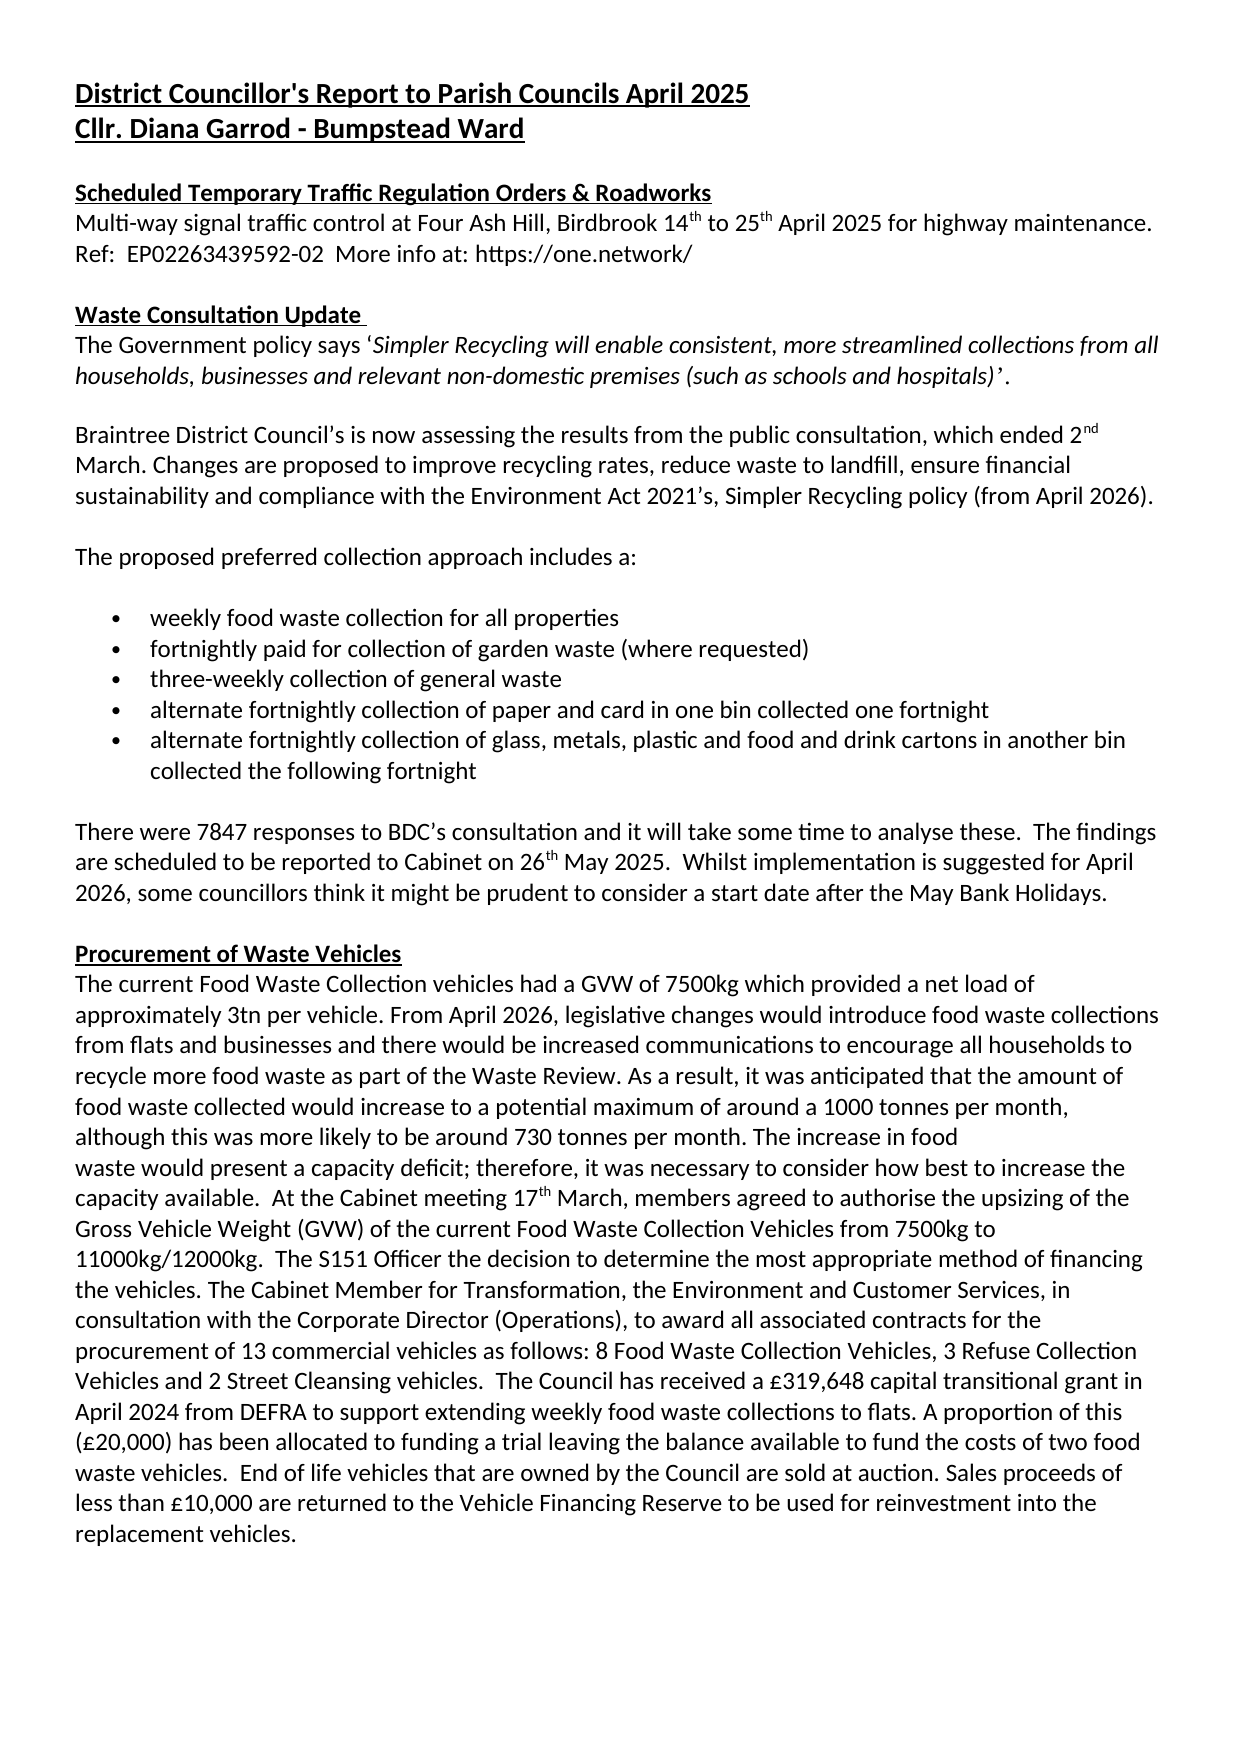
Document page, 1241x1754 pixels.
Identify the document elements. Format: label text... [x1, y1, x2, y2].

list weekly food waste collection for all properties [112, 602, 1165, 633]
text Braintree District Council’s is now assessing the results from the public consultation, which ended 2nd March. Changes are proposed to improve recycling rates, reduce waste to landfill, ensure financial sustainability and compliance with the Environment Act 2021’s, Simpler Recycling policy (from April 2026). The proposed preferred collection approach includes a: [75, 419, 1165, 572]
list three-weekly collection of general waste [112, 663, 1165, 694]
text waste would present a capacity deficit; therefore, it was necessary to consider how best to increase the capacity available. At the Cabinet meeting 17th March, members agreed to authorise the upsizing of the Gross Vehicle Weight (GVW) of the current Food Waste Collection Vehicles from 7500kg to 11000kg/12000kg. The S151 Officer the decision to determine the most appropriate method of financing the vehicles. The Cabinet Member for Transformation, the Environment and Customer Services, in consultation with the Corporate Director (Operations), to award all associated contracts for the procurement of 13 commercial vehicles as follows: 8 Food Waste Collection Vehicles, 3 Refuse Collection Vehicles and 2 Street Cleansing vehicles. The Council has received a £319,648 capital transitional grant in April 2024 from DEFRA to support extending weekly food waste collections to flats. A proportion of this (£20,000) has been allocated to funding a trial leaving the balance available to fund the costs of two food waste vehicles. End of life vehicles that are owned by the Council are sold at auction. Sales proceeds of less than £10,000 are returned to the Vehicle Financing Reserve to be used for reinvestment into the replacement vehicles. [75, 1152, 1165, 1548]
text District Councillor's Report to Parish Councils April 2025 [75, 75, 1165, 111]
text There were 7847 responses to BDC’s consultation and it will take some time to analyse these. The findings are scheduled to be reported to Cabinet on 26th May 2025. Whilst implementation is suggested for April 2026, some councillors think it might be prudent to consider a start date after the May Bank Holidays. [75, 816, 1165, 907]
text The current Food Waste Collection vehicles had a GVW of 7500kg which provided a net load of approximately 3tn per vehicle. From April 2026, legislative changes would introduce food waste collections from flats and businesses and there would be increased communications to encourage all households to recycle more food waste as part of the Waste Review. As a result, it was anticipated that the amount of food waste collected would increase to a potential maximum of around a 1000 tonnes per month, [75, 968, 1165, 1121]
list fortnightly paid for collection of garden waste (where requested) [112, 633, 1165, 663]
text The Government policy says ‘Simpler Recycling will enable consistent, more streamlined collections from all households, businesses and relevant non-domestic premises (such as schools and hospitals)’. [75, 329, 1165, 390]
text Ref: EP02263439592-02 More info at: https://one.network/ [75, 238, 1165, 268]
text Multi-way signal traffic control at Four Ash Hill, Birdbrook 14th to 25th April 2025 for highway maintenance. [75, 207, 1165, 238]
text Cllr. Diana Garrod - Bumpstead Ward [75, 111, 1165, 146]
text Procurement of Waste Vehicles [75, 938, 1165, 968]
text Scheduled Temporary Traffic Regulation Orders & Roadworks [75, 177, 1165, 207]
list alternate fortnightly collection of paper and card in one bin collected one fortnight [112, 694, 1165, 724]
text Waste Consultation Update [75, 299, 1165, 329]
list alternate fortnightly collection of glass, metals, plastic and food and drink cartons in another bin collected the following fortnight [112, 724, 1165, 785]
text although this was more likely to be around 730 tonnes per month. The increase in food [75, 1121, 1165, 1152]
